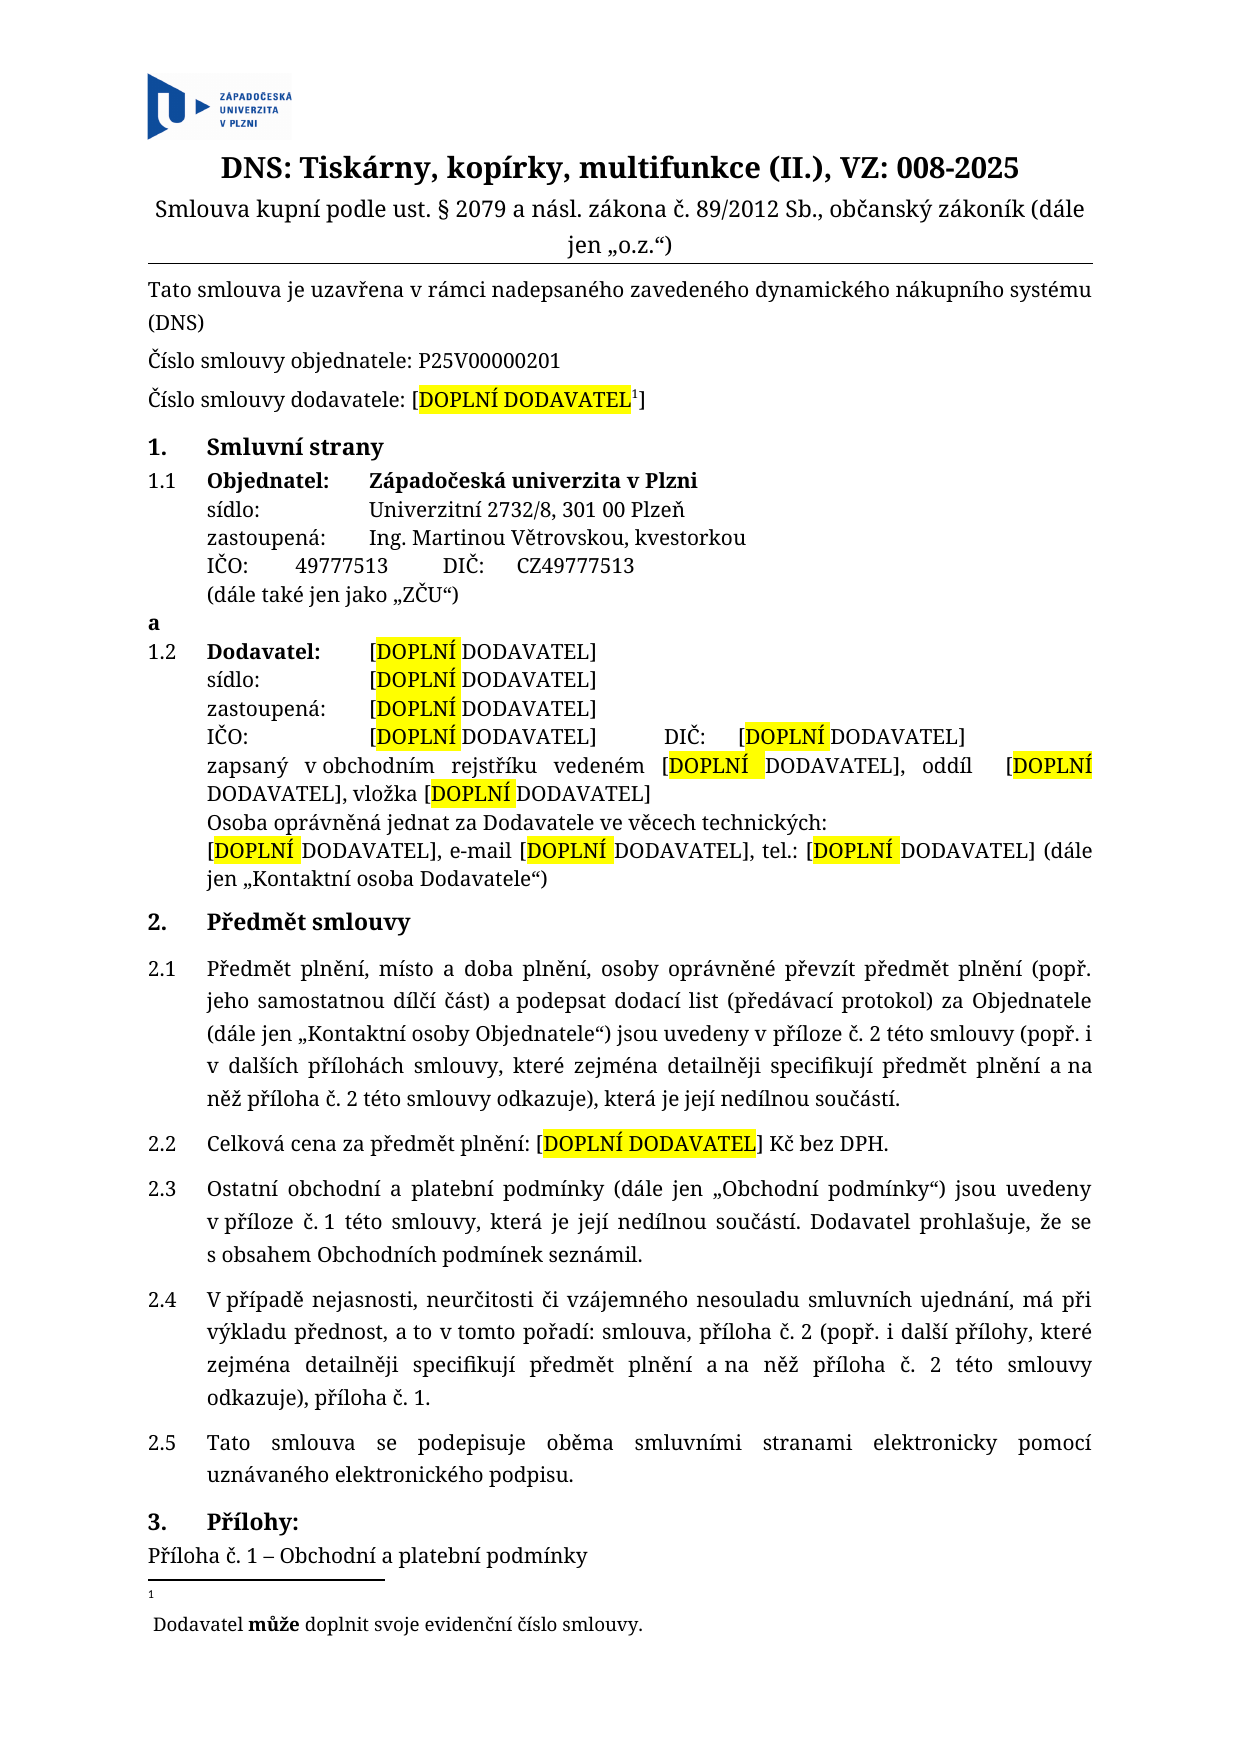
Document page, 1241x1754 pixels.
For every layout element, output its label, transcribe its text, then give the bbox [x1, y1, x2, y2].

text Číslo smlouvy dodavatele: [DOPLNÍ DODAVATEL] [148, 385, 419, 414]
list Předmět smlouvy [148, 905, 1093, 937]
list Smluvní strany [148, 430, 1093, 462]
text Osoba oprávněná jednat za Dodavatele ve věcech technických: [207, 808, 1093, 836]
list Tato smlouva se podepisuje oběma smluvními stranami elektronicky pomocí uznávaného elektronického podpisu. [148, 1428, 1093, 1489]
list V případě nejasnosti, neurčitosti či vzájemného nesouladu smluvních ujednání, má při výkladu přednost, a to v tomto pořadí: smlouva, příloha č. 2 (popř. i další přílohy, které zejména detailněji specifikují předmět plnění a na něž příloha č. 2 této smlouvy odkazuje), příloha č. 1. [148, 1285, 1093, 1411]
list Celková cena za předmět plnění: [DOPLNÍ DODAVATEL] Kč bez DPH. [148, 1129, 543, 1158]
picture [147, 73, 292, 140]
text IČO: [DOPLNÍ DODAVATEL] DIČ: [DOPLNÍ DODAVATEL] [207, 722, 376, 751]
text zastoupená: Ing. Martinou Větrovskou, kvestorkou [207, 523, 1093, 552]
list Celková cena za předmět plnění: [DOPLNÍ DODAVATEL] Kč bez DPH. [756, 1129, 1093, 1158]
list Předmět plnění, místo a doba plnění, osoby oprávněné převzít předmět plnění (popř. jeho samostatnou dílčí část) a podepsat dodací list (předávací protokol) za Objednatele (dále jen „Kontaktní osoby Objednatele“) jsou uvedeny v příloze č. 2 této smlouvy (popř. i v dalších přílohách smlouvy, které zejména detailněji specifikují předmět plnění a na něž příloha č. 2 této smlouvy odkazuje), která je její nedílnou součástí. [148, 954, 1093, 1113]
text (dále také jen jako „ZČU“) [207, 580, 1093, 608]
list Objednatel: Západočeská univerzita v Plzni [148, 466, 1093, 495]
text sídlo: [DOPLNÍ DODAVATEL] [461, 665, 1093, 694]
text IČO: [DOPLNÍ DODAVATEL] DIČ: [DOPLNÍ DODAVATEL] [830, 722, 1093, 751]
list Dodavatel: [DOPLNÍ DODAVATEL] [148, 637, 376, 665]
text sídlo: Univerzitní 2732/8, 301 00 Plzeň [207, 495, 1093, 523]
text IČO: 49777513 DIČ: CZ49777513 [207, 552, 1093, 580]
text sídlo: [DOPLNÍ DODAVATEL] [207, 665, 376, 694]
list Dodavatel: [DOPLNÍ DODAVATEL] [461, 637, 1093, 665]
text Číslo smlouvy dodavatele: [DOPLNÍ DODAVATEL] [631, 385, 1093, 414]
text zastoupená: [DOPLNÍ DODAVATEL] [207, 694, 376, 722]
text Smlouva kupní podle ust. § 2079 a násl. zákona č. 89/2012 Sb., občanský zákoník (dále jen „o.z.“) [148, 193, 1093, 263]
text Příloha č. 1 – Obchodní a platební podmínky [148, 1541, 1093, 1570]
list Ostatní obchodní a platební podmínky (dále jen „Obchodní podmínky“) jsou uvedeny v příloze č. 1 této smlouvy, která je její nedílnou součástí. Dodavatel prohlašuje, že se s obsahem Obchodních podmínek seznámil. [148, 1174, 1093, 1268]
text Tato smlouva je uzavřena v rámci nadepsaného zavedeného dynamického nákupního systému (DNS) [148, 275, 1093, 336]
text Číslo smlouvy objednatele: P25V00000201 [148, 346, 1093, 375]
text [DOPLNÍ DODAVATEL], e-mail [DOPLNÍ DODAVATEL], tel.: [DOPLNÍ DODAVATEL] (dále jen „Kontaktní osoba Dodavatele“) [207, 836, 1093, 893]
text IČO: [DOPLNÍ DODAVATEL] DIČ: [DOPLNÍ DODAVATEL] [461, 722, 745, 751]
text zastoupená: [DOPLNÍ DODAVATEL] [461, 694, 1093, 722]
text a [148, 608, 1093, 637]
text DNS: Tiskárny, kopírky, multifunkce (II.), VZ: 008-2025 [148, 148, 1093, 187]
text zapsaný v obchodním rejstříku vedeném [DOPLNÍ DODAVATEL], oddíl [DOPLNÍ DODAVATEL], vložka [DOPLNÍ DODAVATEL] [207, 751, 1093, 808]
list Přílohy: [148, 1505, 1093, 1537]
